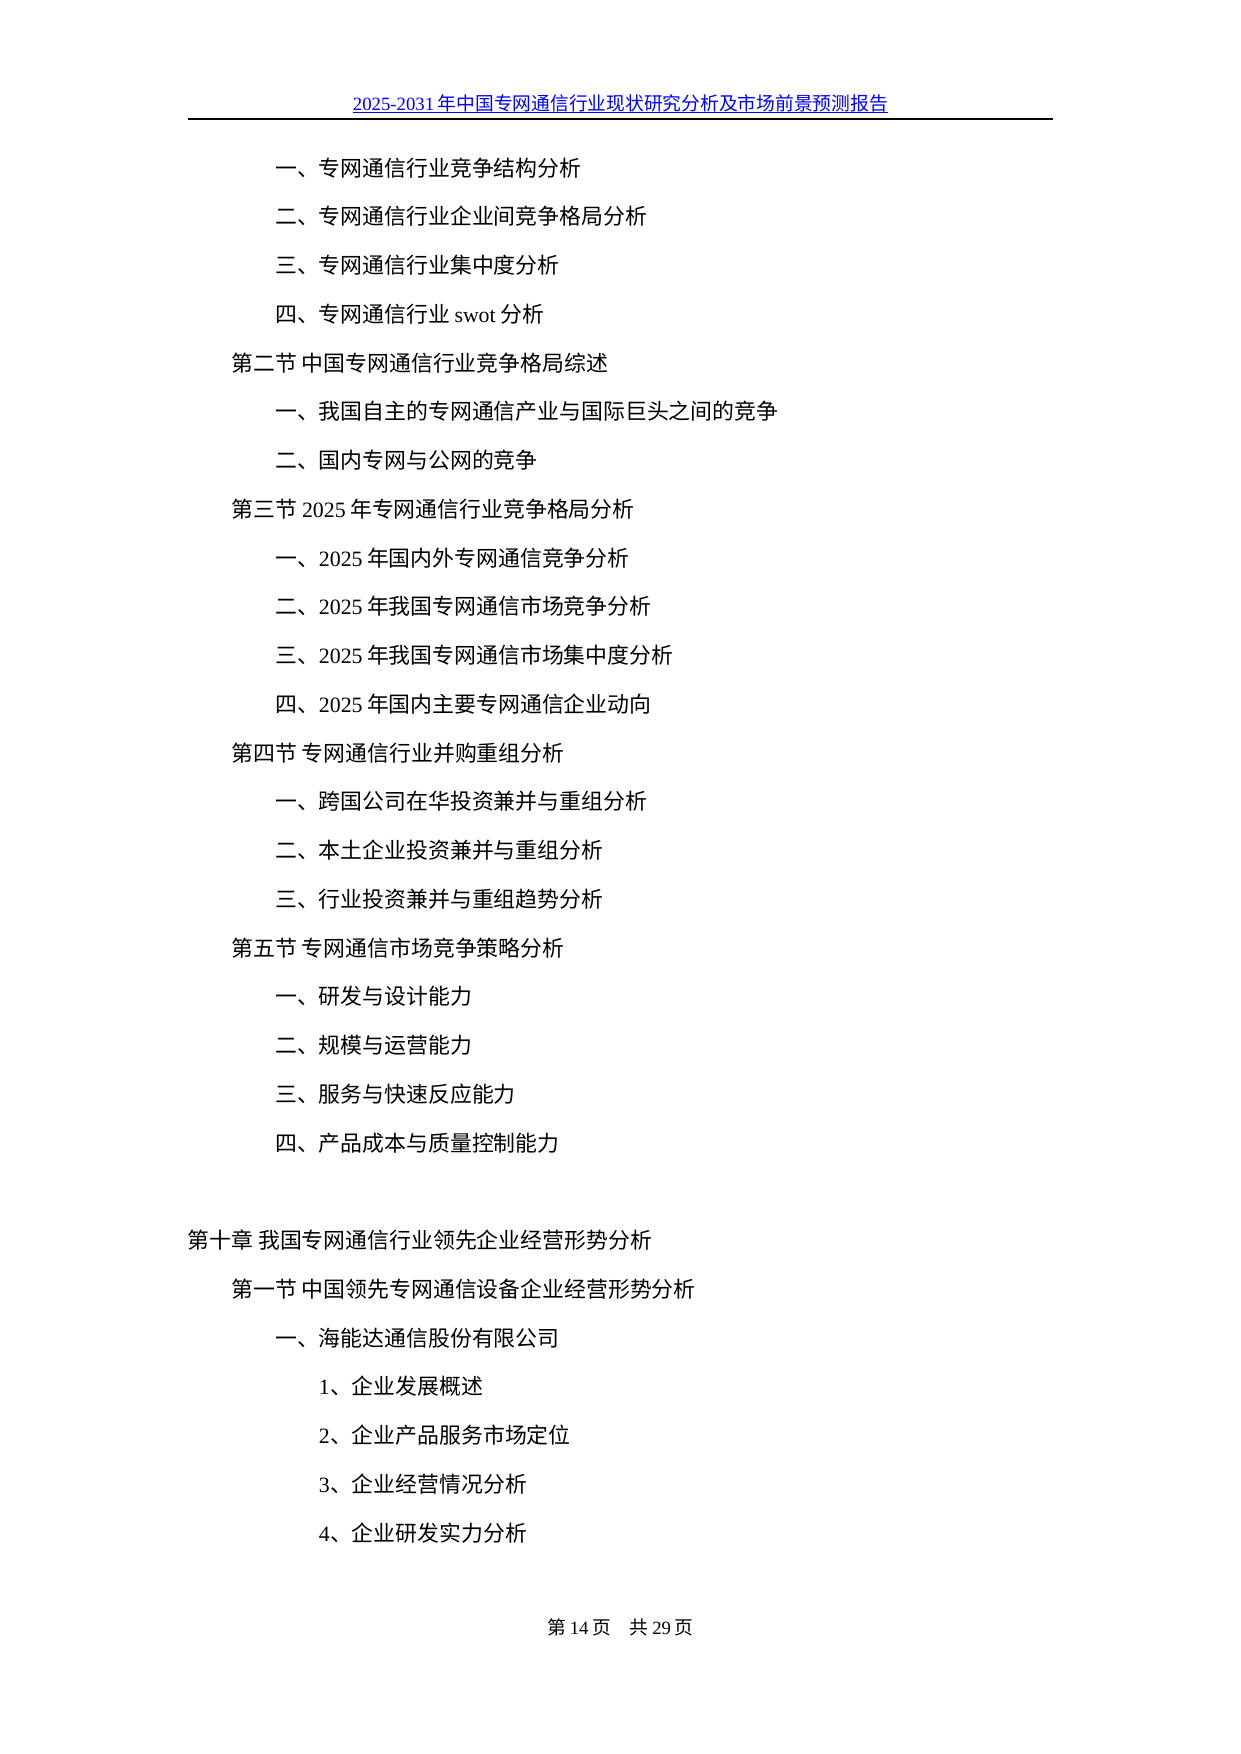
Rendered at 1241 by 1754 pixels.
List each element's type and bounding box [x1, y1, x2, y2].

text [187, 150, 1053, 1548]
